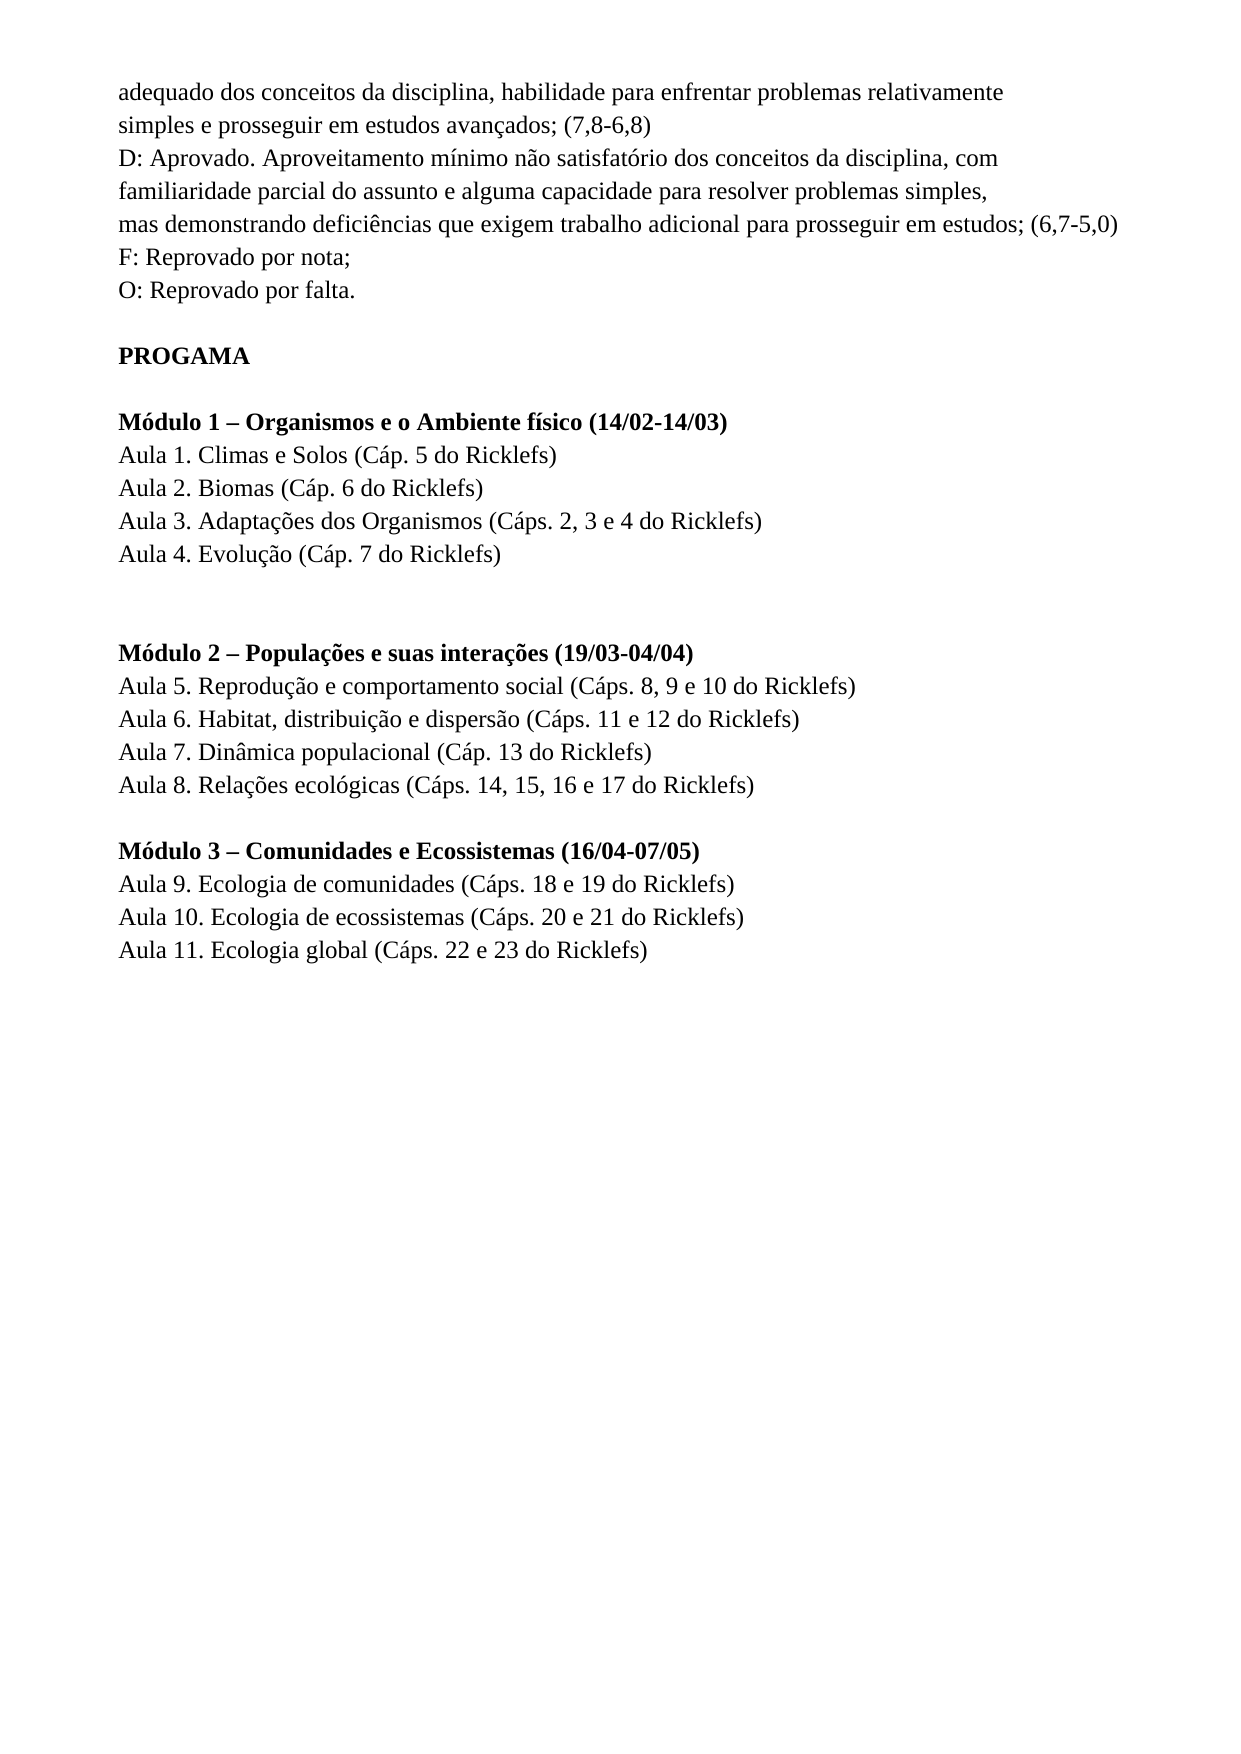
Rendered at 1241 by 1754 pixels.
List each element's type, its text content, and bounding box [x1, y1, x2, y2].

text O: Reprovado por falta. [118, 275, 1122, 304]
text PROGAMA [118, 341, 1122, 370]
text adequado dos conceitos da disciplina, habilidade para enfrentar problemas relativamente [118, 77, 1122, 106]
text familiaridade parcial do assunto e alguma capacidade para resolver problemas simples, [118, 176, 1122, 204]
text Aula 7. Dinâmica populacional (Cáp. 13 do Ricklefs) [118, 737, 1122, 766]
text Aula 10. Ecologia de ecossistemas (Cáps. 20 e 21 do Ricklefs) [118, 902, 1122, 931]
text Aula 8. Relações ecológicas (Cáps. 14, 15, 16 e 17 do Ricklefs) [118, 770, 1122, 799]
text Aula 11. Ecologia global (Cáps. 22 e 23 do Ricklefs) [118, 935, 1122, 964]
text simples e prosseguir em estudos avançados; (7,8-6,8) [118, 110, 1122, 138]
text D: Aprovado. Aproveitamento mínimo não satisfatório dos conceitos da disciplina, com [118, 143, 1122, 172]
text Aula 9. Ecologia de comunidades (Cáps. 18 e 19 do Ricklefs) [118, 869, 1122, 898]
text Aula 1. Climas e Solos (Cáp. 5 do Ricklefs) [118, 440, 1122, 469]
text Aula 6. Habitat, distribuição e dispersão (Cáps. 11 e 12 do Ricklefs) [118, 704, 1122, 733]
text mas demonstrando deficiências que exigem trabalho adicional para prosseguir em estudos; (6,7-5,0) [118, 209, 1122, 238]
text Aula 5. Reprodução e comportamento social (Cáps. 8, 9 e 10 do Ricklefs) [118, 671, 1122, 700]
text Módulo 3 – Comunidades e Ecossistemas (16/04-07/05) [118, 836, 1122, 865]
text Aula 3. Adaptações dos Organismos (Cáps. 2, 3 e 4 do Ricklefs) [118, 506, 1122, 535]
text Aula 4. Evolução (Cáp. 7 do Ricklefs) [118, 539, 1122, 568]
text Aula 2. Biomas (Cáp. 6 do Ricklefs) [118, 473, 1122, 502]
text Módulo 2 – Populações e suas interações (19/03-04/04) [118, 638, 1122, 667]
text F: Reprovado por nota; [118, 242, 1122, 271]
text Módulo 1 – Organismos e o Ambiente físico (14/02-14/03) [118, 407, 1122, 436]
